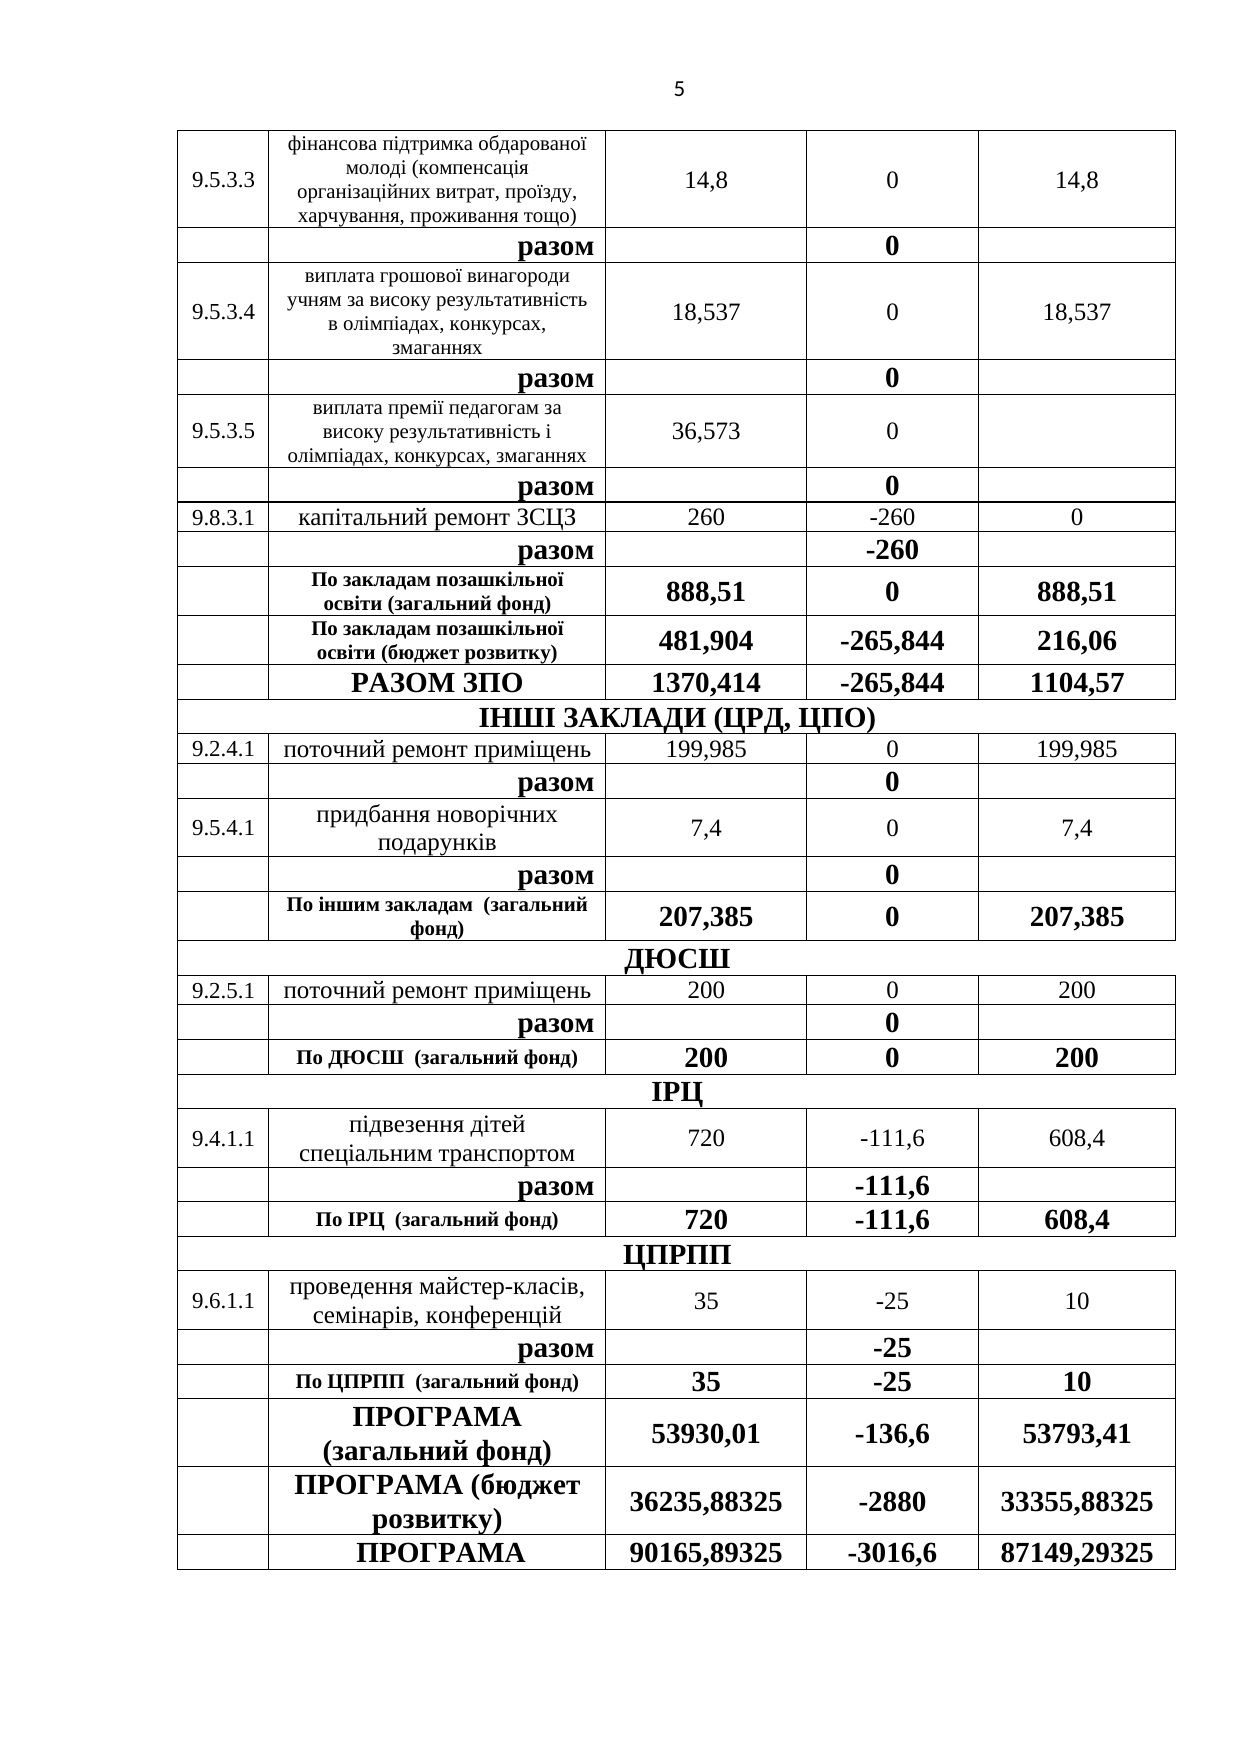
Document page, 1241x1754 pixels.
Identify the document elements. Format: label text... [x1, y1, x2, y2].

table_cell 14,8 [979, 131, 1175, 227]
table_cell 7,4 [606, 799, 806, 856]
table_cell виплата премії педагогам за високу результативність і олімпіадах, конкурсах, змаганнях [269, 395, 605, 467]
table_cell [606, 1330, 806, 1363]
table_cell 0 [807, 976, 978, 1004]
table_cell поточний ремонт приміщень [269, 976, 605, 1004]
table_cell -111,6 [807, 1168, 978, 1201]
table_cell -111,6 [807, 1109, 978, 1167]
table_cell [979, 360, 1175, 394]
table_cell -25 [807, 1330, 978, 1363]
table_cell 14,8 [606, 131, 806, 227]
table_cell [178, 764, 268, 798]
table_cell 0 [807, 567, 978, 615]
table_cell По ДЮСШ (загальний фонд) [269, 1040, 605, 1073]
table_cell [979, 1330, 1175, 1363]
table_cell 207,385 [606, 892, 806, 940]
table_cell 199,985 [979, 734, 1175, 763]
table_cell -2880 [807, 1467, 978, 1534]
table_cell [178, 532, 268, 566]
table_cell 7,4 [979, 799, 1175, 856]
table_cell По ЦПРПП (загальний фонд) [269, 1365, 605, 1398]
table_cell [606, 360, 806, 394]
table_cell По ІРЦ (загальний фонд) [269, 1202, 605, 1236]
table_cell -25 [807, 1365, 978, 1398]
table_cell 9.8.3.1 [178, 503, 268, 531]
table_cell 0 [807, 263, 978, 359]
table_cell разом [269, 532, 605, 566]
table_cell [178, 567, 268, 615]
table_cell 200 [979, 1040, 1175, 1073]
table_cell -136,6 [807, 1399, 978, 1466]
table_cell 90165,89325 [606, 1535, 806, 1569]
table_cell -260 [807, 503, 978, 531]
table_cell разом [269, 1168, 605, 1201]
table_cell [606, 764, 806, 798]
table_cell придбання новорічних подарунків [269, 799, 605, 856]
table_cell разом [269, 857, 605, 891]
table_cell 1104,57 [979, 665, 1175, 699]
table_cell 87149,29325 [979, 1535, 1175, 1569]
table_cell проведення майстер-класів, семінарів, конференцій [269, 1271, 605, 1329]
table_cell 9.6.1.1 [178, 1271, 268, 1329]
table_cell ІНШІ ЗАКЛАДИ (ЦРД, ЦПО) [178, 700, 1176, 733]
table_cell -111,6 [807, 1202, 978, 1236]
table_cell [178, 228, 268, 262]
table_cell 200 [606, 1040, 806, 1073]
table_cell [979, 228, 1175, 262]
table_cell 0 [807, 228, 978, 262]
table_cell разом [269, 360, 605, 394]
table_cell [606, 1168, 806, 1201]
table_cell 0 [807, 799, 978, 856]
table_cell 608,4 [979, 1202, 1175, 1236]
table_cell ІРЦ [178, 1075, 1176, 1108]
table_cell 0 [807, 892, 978, 940]
table_cell [178, 360, 268, 394]
table_cell По іншим закладам (загальний фонд) [269, 892, 605, 940]
table_cell ПРОГРАМА (бюджет розвитку) [269, 1467, 605, 1534]
table_cell 0 [807, 395, 978, 467]
table_cell 18,537 [979, 263, 1175, 359]
table_cell 9.2.5.1 [178, 976, 268, 1004]
table_cell разом [269, 468, 605, 501]
table_cell фінансова підтримка обдарованої молоді (компенсація організаційних витрат, проїзду, харчування, проживання тощо) [269, 131, 605, 227]
table_cell 720 [606, 1109, 806, 1167]
table_cell По закладам позашкільної освіти (загальний фонд) [269, 567, 605, 615]
table_cell 888,51 [979, 567, 1175, 615]
table_cell 199,985 [606, 734, 806, 763]
table_cell [178, 616, 268, 664]
table_cell 35 [606, 1271, 806, 1329]
table_cell [979, 395, 1175, 467]
table_cell [979, 764, 1175, 798]
table_cell ПРОГРАМА [269, 1535, 605, 1569]
table_cell ПРОГРАМА (загальний фонд) [269, 1399, 605, 1466]
table_cell 0 [807, 468, 978, 501]
table_cell [606, 228, 806, 262]
table_cell 207,385 [979, 892, 1175, 940]
table_cell 33355,88325 [979, 1467, 1175, 1534]
table_cell [178, 1330, 268, 1363]
table_cell [979, 857, 1175, 891]
table_cell 35 [606, 1365, 806, 1398]
table_cell РАЗОМ ЗПО [269, 665, 605, 699]
table_cell 9.5.3.4 [178, 263, 268, 359]
table_cell ДЮСШ [178, 941, 1176, 974]
table_cell По закладам позашкільної освіти (бюджет розвитку) [269, 616, 605, 664]
table_cell 0 [807, 131, 978, 227]
table_cell 36,573 [606, 395, 806, 467]
table_cell 200 [979, 976, 1175, 1004]
table_cell 0 [807, 734, 978, 763]
table_cell 18,537 [606, 263, 806, 359]
table_cell разом [269, 228, 605, 262]
table_cell 0 [807, 1005, 978, 1039]
table_cell [979, 1168, 1175, 1201]
table_cell разом [269, 1005, 605, 1039]
table_cell 10 [979, 1271, 1175, 1329]
table_cell поточний ремонт приміщень [269, 734, 605, 763]
table_cell підвезення дітей спеціальним транспортом [269, 1109, 605, 1167]
table_cell 53930,01 [606, 1399, 806, 1466]
table_cell [606, 532, 806, 566]
table_cell 200 [606, 976, 806, 1004]
table_cell [606, 468, 806, 501]
table_cell [979, 468, 1175, 501]
table_cell -265,844 [807, 616, 978, 664]
table_cell 9.5.3.5 [178, 395, 268, 467]
table_cell разом [269, 1330, 605, 1363]
table_cell [606, 857, 806, 891]
table_cell ЦПРПП [178, 1237, 1176, 1270]
table_cell 260 [606, 503, 806, 531]
table_cell [178, 1202, 268, 1236]
table_cell -3016,6 [807, 1535, 978, 1569]
table_cell 0 [807, 1040, 978, 1073]
table_cell 1370,414 [606, 665, 806, 699]
table_cell 0 [807, 857, 978, 891]
table_cell 10 [979, 1365, 1175, 1398]
table_cell 0 [979, 503, 1175, 531]
table_cell [178, 1535, 268, 1569]
table_cell 9.2.4.1 [178, 734, 268, 763]
table_cell [178, 892, 268, 940]
table_cell [979, 1005, 1175, 1039]
table_cell [178, 1399, 268, 1466]
table_cell [178, 1365, 268, 1398]
table_cell [178, 1467, 268, 1534]
table_cell 36235,88325 [606, 1467, 806, 1534]
table_cell 888,51 [606, 567, 806, 615]
table_cell [178, 1005, 268, 1039]
table_cell [178, 857, 268, 891]
table_cell 9.4.1.1 [178, 1109, 268, 1167]
table_cell [979, 532, 1175, 566]
table_cell 0 [807, 764, 978, 798]
table_cell [178, 1040, 268, 1073]
table_cell [178, 665, 268, 699]
table_cell 9.5.3.3 [178, 131, 268, 227]
table_cell капітальний ремонт ЗСЦЗ [269, 503, 605, 531]
table_cell 608,4 [979, 1109, 1175, 1167]
table_cell -25 [807, 1271, 978, 1329]
table_cell -260 [807, 532, 978, 566]
table_cell 9.5.4.1 [178, 799, 268, 856]
table_cell виплата грошової винагороди учням за високу результативність в олімпіадах, конкурсах, змаганнях [269, 263, 605, 359]
table_cell 720 [606, 1202, 806, 1236]
table_cell 216,06 [979, 616, 1175, 664]
table_cell разом [269, 764, 605, 798]
table_cell [606, 1005, 806, 1039]
table_cell [178, 1168, 268, 1201]
table_cell 481,904 [606, 616, 806, 664]
table_cell 0 [807, 360, 978, 394]
table_cell -265,844 [807, 665, 978, 699]
table_cell [178, 468, 268, 501]
table_cell 53793,41 [979, 1399, 1175, 1466]
